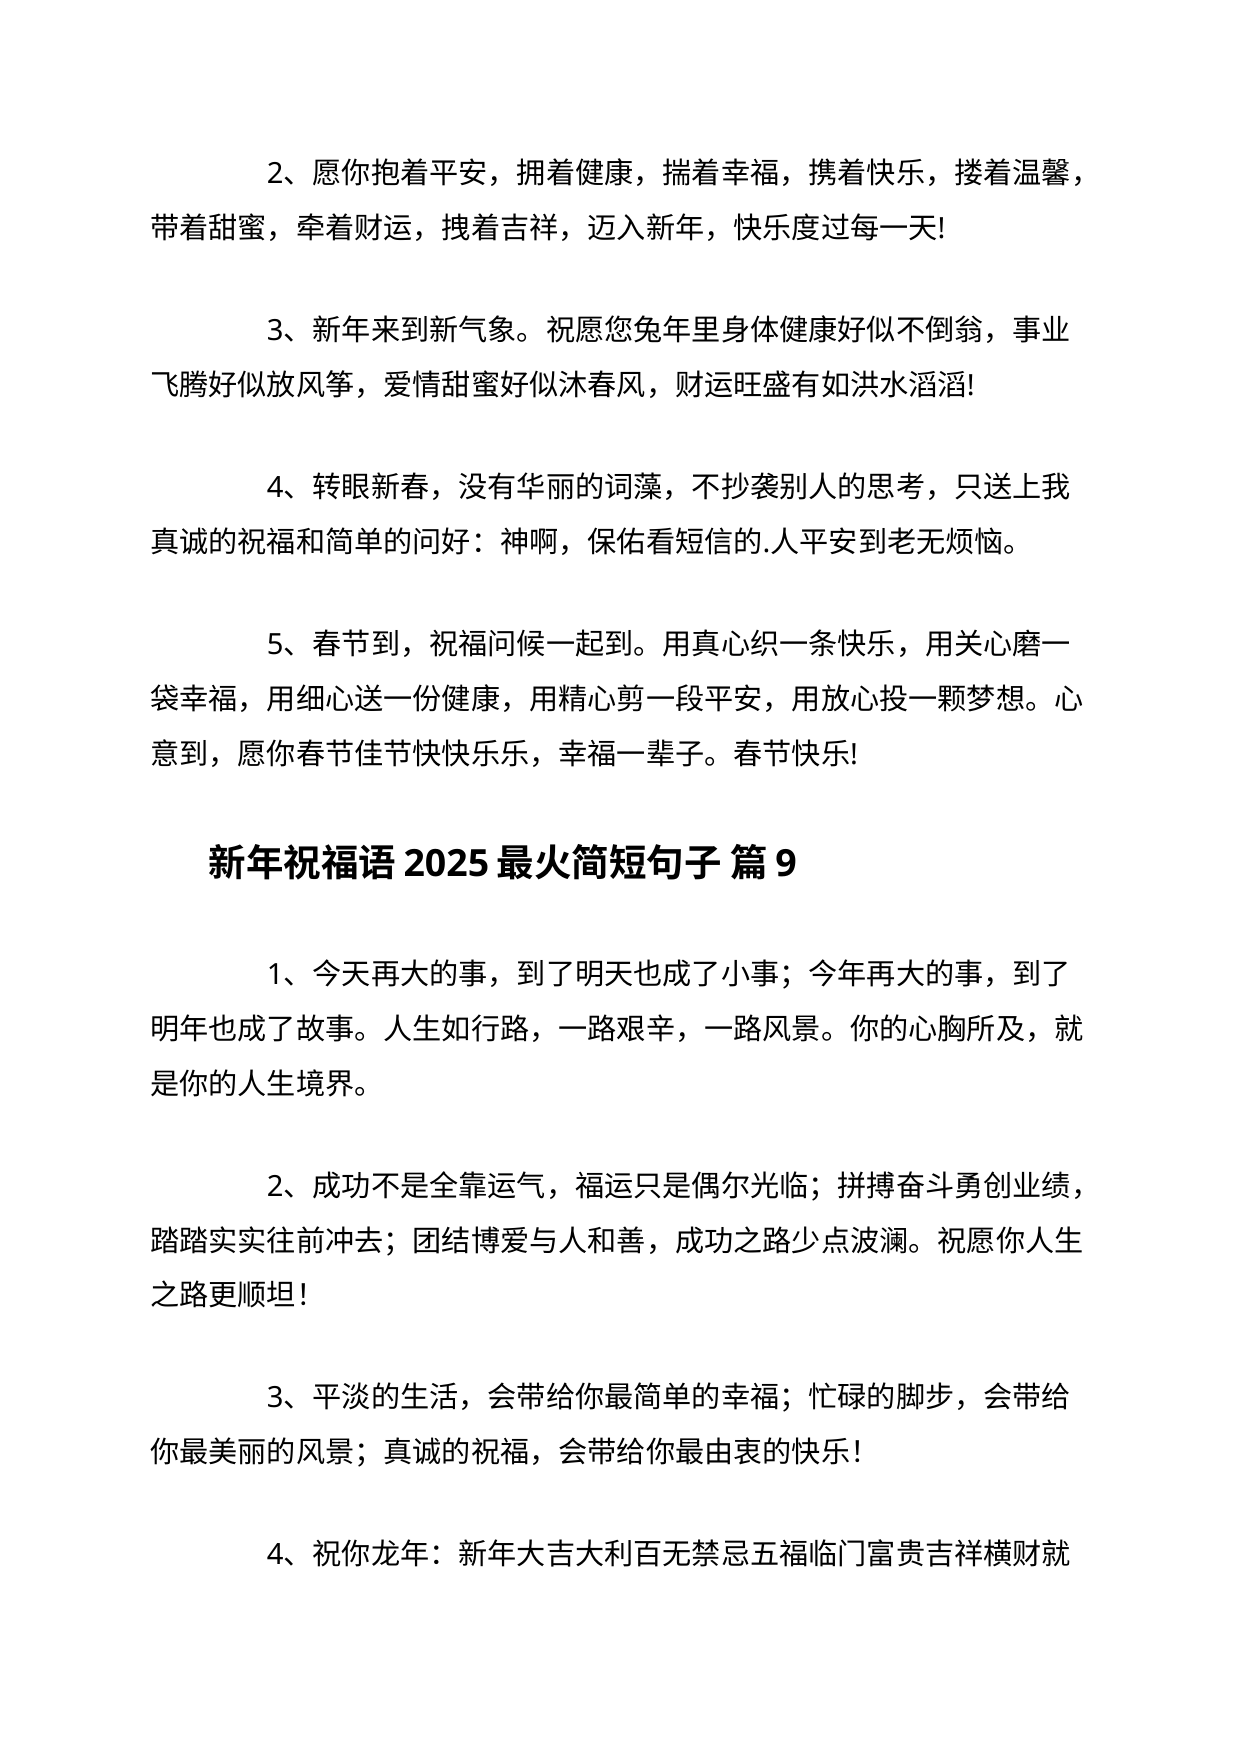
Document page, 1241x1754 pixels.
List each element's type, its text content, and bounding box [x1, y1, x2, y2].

text 3、新年来到新气象。祝愿您兔年里身体健康好似不倒翁，事业飞腾好似放风筝，爱情甜蜜好似沐春风，财运旺盛有如洪水滔滔! [150, 307, 1090, 404]
text 新年祝福语2025最火简短句子 篇9 [150, 833, 1090, 887]
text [150, 1531, 1090, 1573]
text 5、春节到，祝福问候一起到。用真心织一条快乐，用关心磨一袋幸福，用细心送一份健康，用精心剪一段平安，用放心投一颗梦想。心意到，愿你春节佳节快快乐乐，幸福一辈子。春节快乐! [150, 621, 1090, 773]
text 2、成功不是全靠运气，福运只是偶尔光临；拼搏奋斗勇创业绩，踏踏实实往前冲去；团结博爱与人和善，成功之路少点波澜。祝愿你人生之路更顺坦！ [150, 1162, 1090, 1314]
text 4、转眼新春，没有华丽的词藻，不抄袭别人的思考，只送上我真诚的祝福和简单的问好：神啊，保佑看短信的.人平安到老无烦恼。 [150, 464, 1090, 561]
text 2、愿你抱着平安，拥着健康，揣着幸福，携着快乐，搂着温馨，带着甜蜜，牵着财运，拽着吉祥，迈入新年，快乐度过每一天! [150, 150, 1090, 247]
text 3、平淡的生活，会带给你最简单的幸福；忙碌的脚步，会带给你最美丽的风景；真诚的祝福，会带给你最由衷的快乐！ [150, 1374, 1090, 1471]
text 1、今天再大的事，到了明天也成了小事；今年再大的事，到了明年也成了故事。人生如行路，一路艰辛，一路风景。你的心胸所及，就是你的人生境界。 [150, 950, 1090, 1103]
